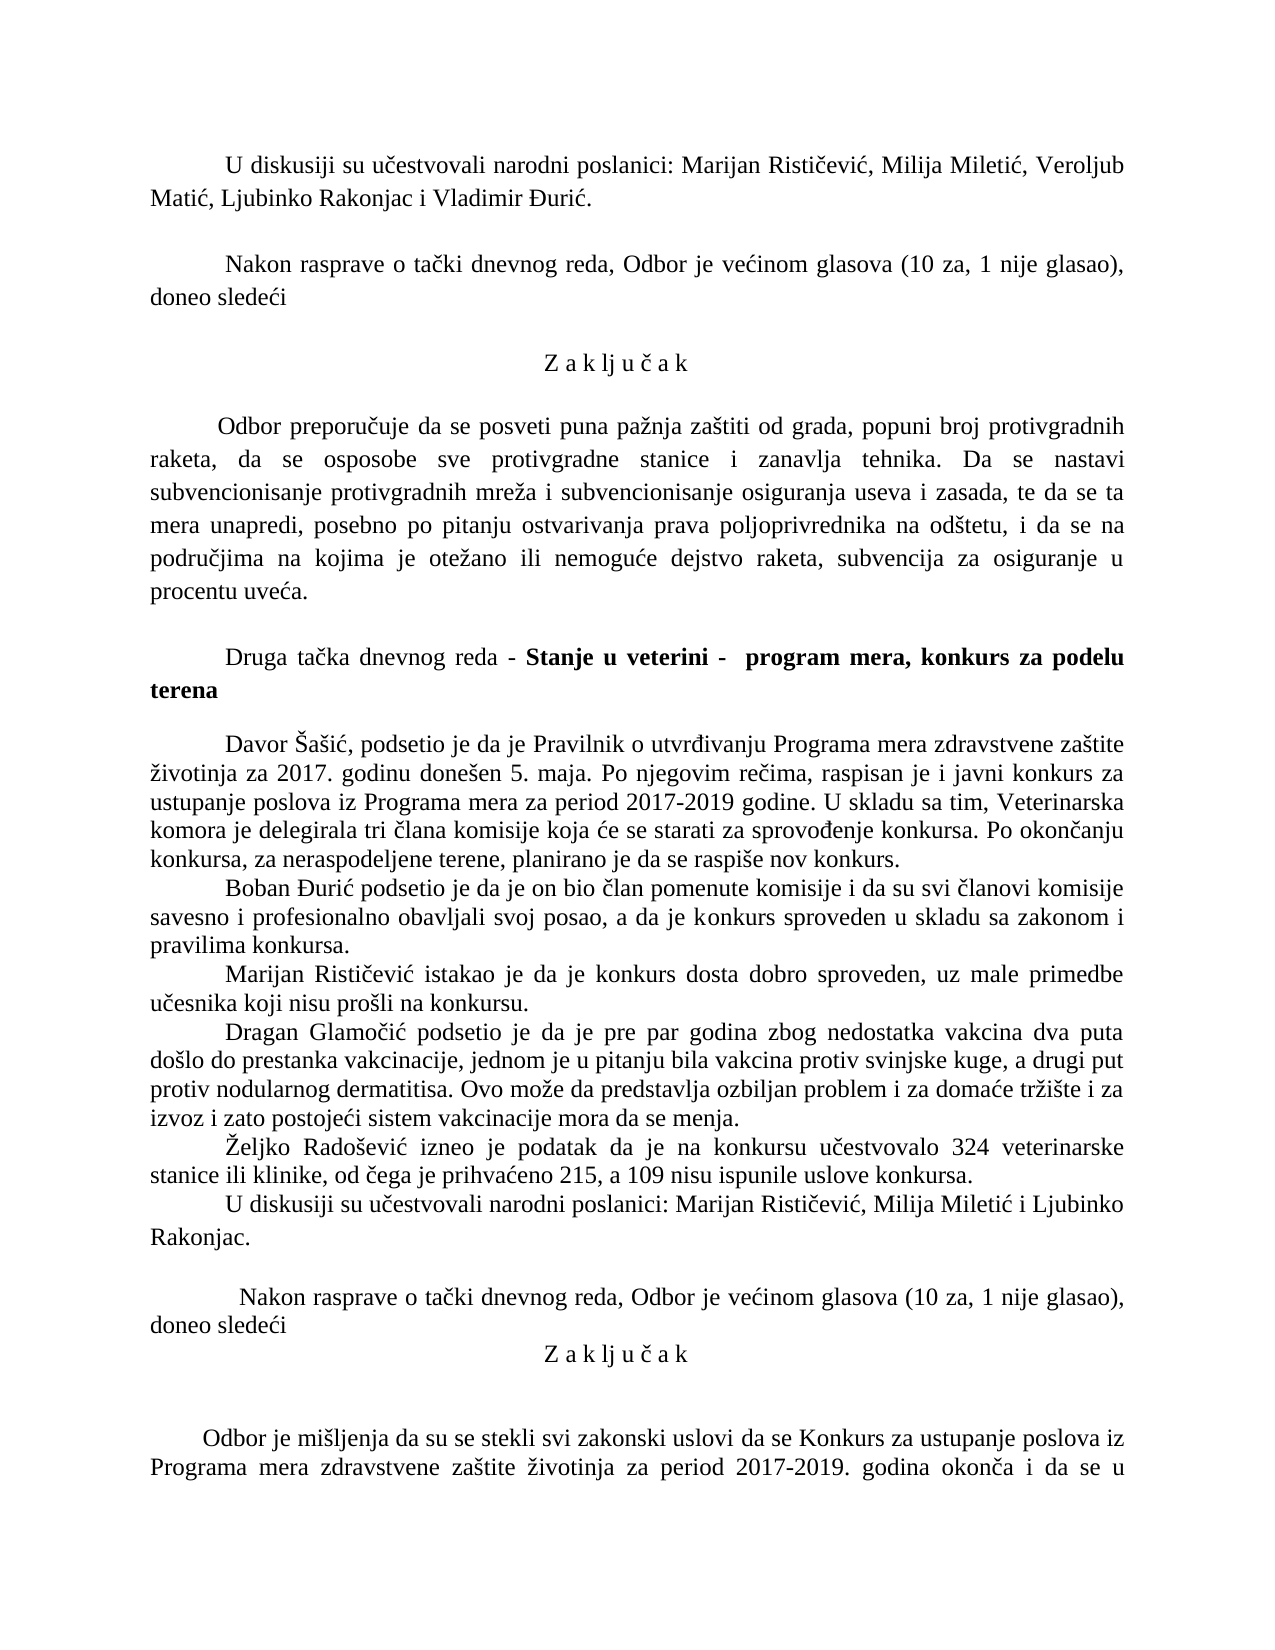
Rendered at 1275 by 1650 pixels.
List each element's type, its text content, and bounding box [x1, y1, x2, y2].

text Nakon rasprave o tački dnevnog reda, Odbor je većinom glasova (10 za, 1 nije glasao), doneo sledeći [150, 249, 1125, 311]
text U diskusiji su učestvovali narodni poslanici: Marijan Rističević, Milija Miletić i Ljubinko Rakonjac. [150, 1189, 1125, 1251]
text Željko Radošević izneo je podatak da je na konkursu učestvovalo 324 veterinarske stanice ili klinike, od čega je prihvaćeno 215, a 109 nisu ispunile uslove konkursa. [150, 1132, 1125, 1189]
text Nakon rasprave o tački dnevnog reda, Odbor je većinom glasova (10 za, 1 nije glasao), doneo sledeći [150, 1282, 1125, 1339]
text Dragan Glamočić podsetio je da je pre par godina zbog nedostatka vakcina dva puta došlo do prestanka vakcinacije, jednom je u pitanju bila vakcina protiv svinjske kuge, a drugi put protiv nodularnog dermatitisa. Ovo može da predstavlja ozbiljan problem i za domaće tržište i za izvoz i zato postojeći sistem vakcinacije mora da se menja. [150, 1017, 1125, 1132]
text Odbor preporučuje da se posveti puna pažnja zaštiti od grada, popuni broj protivgradnih raketa, da se osposobe sve protivgradne stanice i zanavlja tehnika. Da se nastavi subvencionisanje protivgradnih mreža i subvencionisanje osiguranja useva i zasada, te da se ta mera unapredi, posebno po pitanju ostvarivanja prava poljoprivrednika na odštetu, i da se na područjima na kojima je otežano ili nemoguće dejstvo raketa, subvencija za osiguranje u procentu uveća. [150, 411, 1125, 605]
text Marijan Rističević istakao je da je konkurs dosta dobro sproveden, uz male primedbe učesnika koji nisu prošli na konkursu. [150, 959, 1125, 1017]
text Boban Đurić podsetio je da je on bio član pomenute komisije i da su svi članovi komisije savesno i profesionalno obavljali svoj posao, a da je konkurs sproveden u skladu sa zakonom i pravilima konkursa. [150, 873, 1125, 959]
text Z a k lj u č a k [150, 1339, 1125, 1368]
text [150, 1423, 1125, 1481]
text Z a k lj u č a k [150, 348, 1125, 377]
text Druga tačka dnevnog reda - Stanje u veterini - program mera, konkurs za podelu terena [150, 642, 1125, 704]
text U diskusiji su učestvovali narodni poslanici: Marijan Rističević, Milija Miletić, Veroljub Matić, Ljubinko Rakonjac i Vladimir Đurić. [150, 150, 1125, 212]
text Davor Šašić, podsetio je da je Pravilnik o utvrđivanju Programa mera zdravstvene zaštite životinja za 2017. godinu donešen 5. maja. Po njegovim rečima, raspisan je i javni konkurs za ustupanje poslova iz Programa mera za period 2017-2019 godine. U skladu sa tim, Veterinarska komora je delegirala tri člana komisije koja će se starati za sprovođenje konkursa. Po okončanju konkursa, za neraspodeljene terene, planirano je da se raspiše nov konkurs. [150, 729, 1125, 873]
